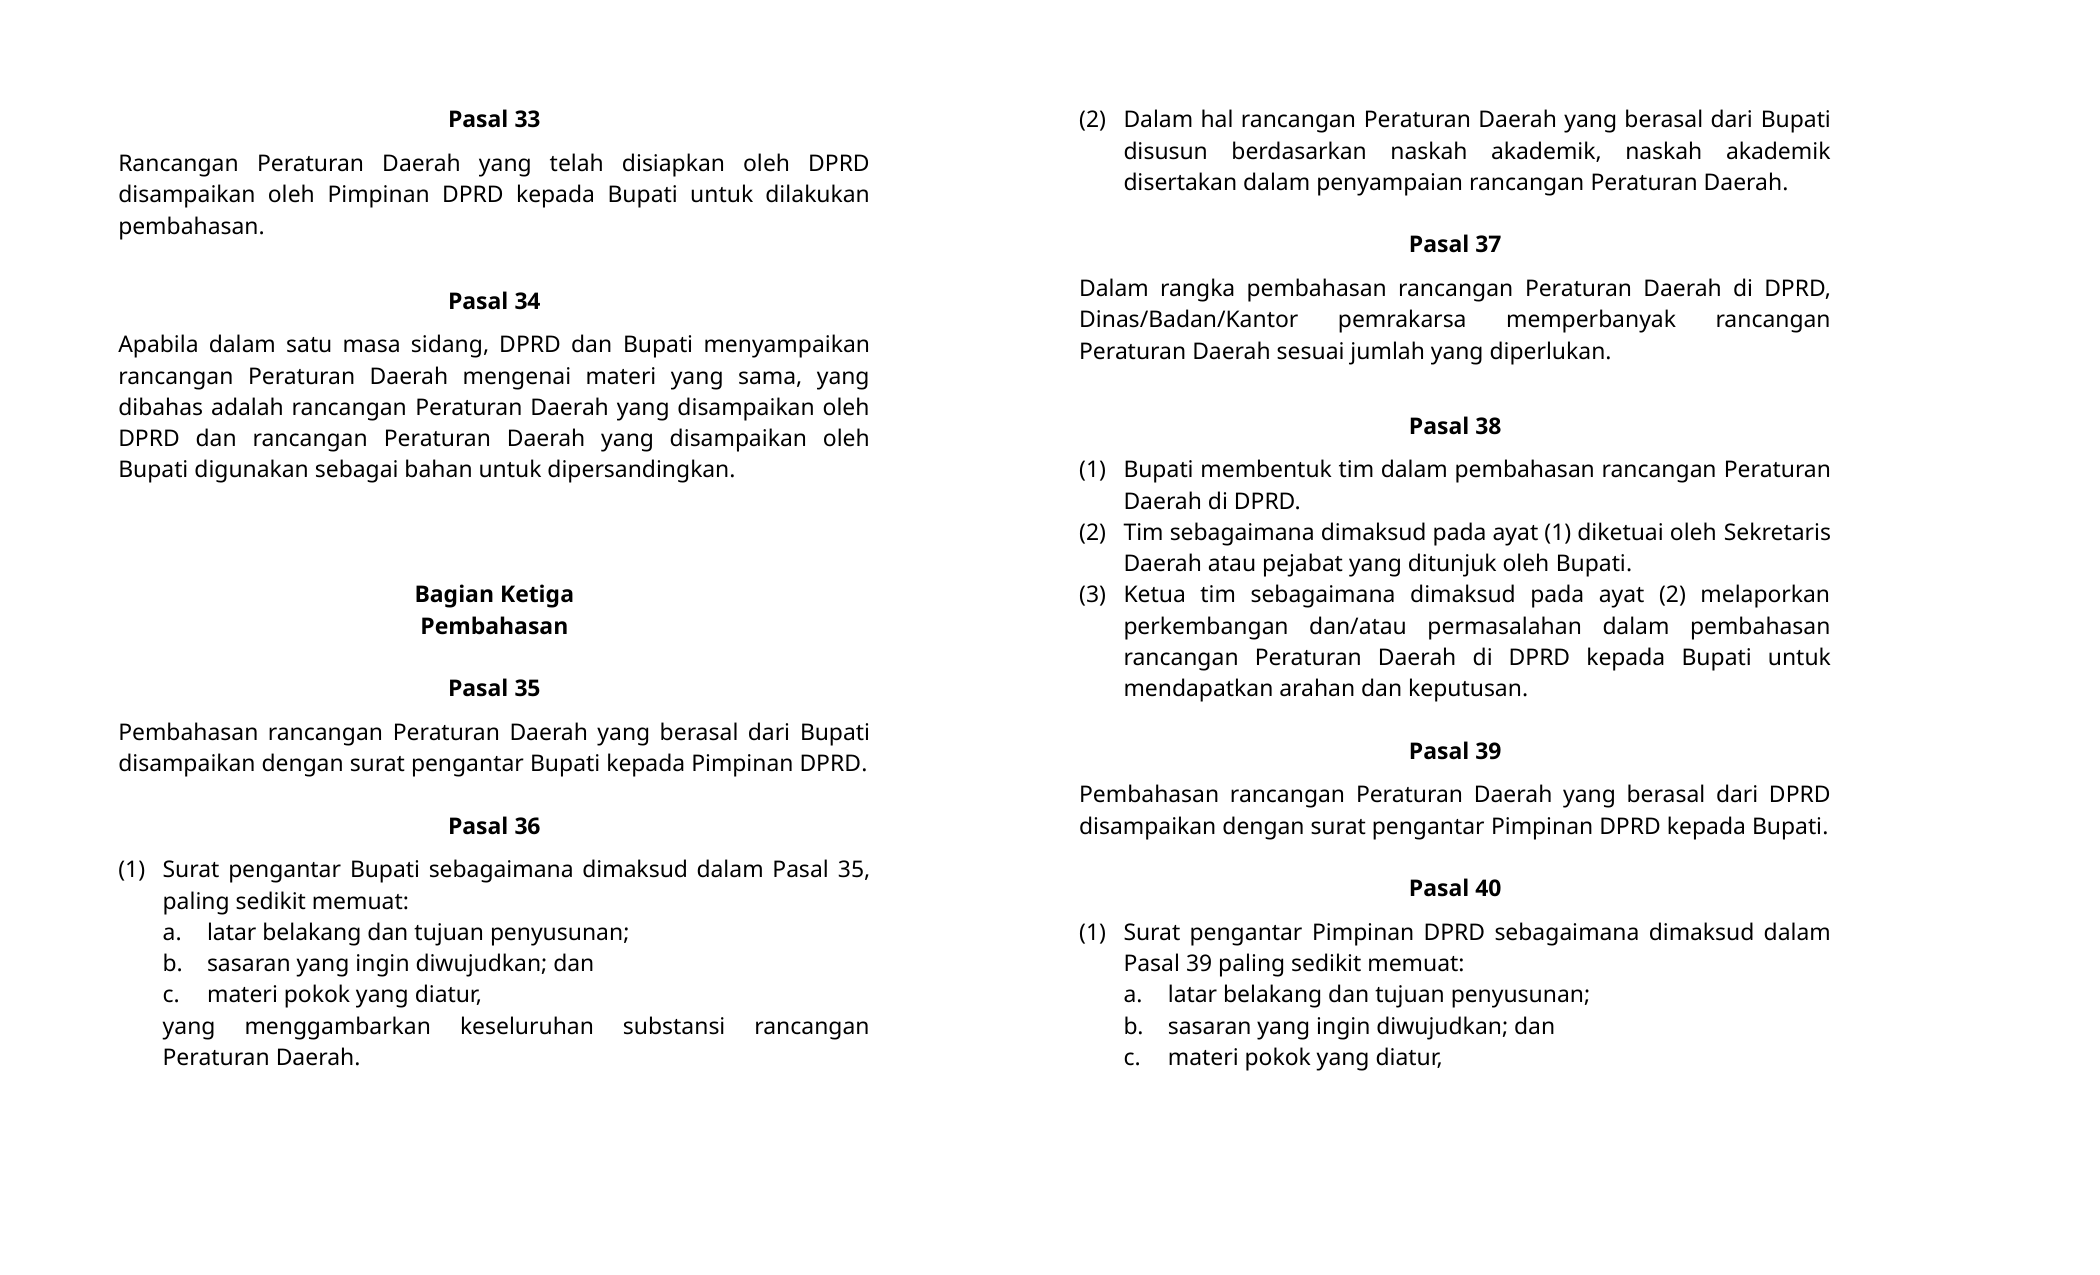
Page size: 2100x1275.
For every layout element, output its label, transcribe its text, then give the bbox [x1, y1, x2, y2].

list latar belakang dan tujuan penyusunan; [1123, 978, 1831, 1010]
list Surat pengantar Bupati sebagaimana dimaksud dalam Pasal 35, paling sedikit memuat: [118, 853, 870, 916]
text Dalam rangka pembahasan rancangan Peraturan Daerah di DPRD, Dinas/Badan/Kantor pemrakarsa memperbanyak rancangan Peraturan Daerah sesuai jumlah yang diperlukan. [1079, 272, 1831, 366]
text Pasal 35 [118, 672, 870, 703]
text Pembahasan rancangan Peraturan Daerah yang berasal dari DPRD disampaikan dengan surat pengantar Pimpinan DPRD kepada Bupati. [1079, 778, 1831, 841]
text Bagian Ketiga [118, 578, 870, 610]
list Ketua tim sebagaimana dimaksud pada ayat (2) melaporkan perkembangan dan/atau permasalahan dalam pembahasan rancangan Peraturan Daerah di DPRD kepada Bupati untuk mendapatkan arahan dan keputusan. [1079, 578, 1831, 703]
text Pasal 36 [118, 810, 870, 841]
list Dalam hal rancangan Peraturan Daerah yang berasal dari Bupati disusun berdasarkan naskah akademik, naskah akademik disertakan dalam penyampaian rancangan Peraturan Daerah. [1079, 103, 1831, 197]
list materi pokok yang diatur, [1123, 1041, 1831, 1072]
text Pasal 40 [1079, 872, 1831, 903]
list Tim sebagaimana dimaksud pada ayat (1) diketuai oleh Sekretaris Daerah atau pejabat yang ditunjuk oleh Bupati. [1079, 516, 1831, 578]
text Pasal 33 [118, 103, 870, 135]
list Surat pengantar Pimpinan DPRD sebagaimana dimaksud dalam Pasal 39 paling sedikit memuat: [1079, 916, 1831, 978]
list materi pokok yang diatur, [162, 978, 870, 1010]
text Pembahasan rancangan Peraturan Daerah yang berasal dari Bupati disampaikan dengan surat pengantar Bupati kepada Pimpinan DPRD. [118, 716, 870, 778]
list sasaran yang ingin diwujudkan; dan [1123, 1010, 1831, 1041]
text Rancangan Peraturan Daerah yang telah disiapkan oleh DPRD disampaikan oleh Pimpinan DPRD kepada Bupati untuk dilakukan pembahasan. [118, 147, 870, 241]
text Pasal 38 [1079, 410, 1831, 441]
text Pasal 37 [1079, 228, 1831, 260]
list sasaran yang ingin diwujudkan; dan [162, 947, 870, 978]
list Bupati membentuk tim dalam pembahasan rancangan Peraturan Daerah di DPRD. [1079, 453, 1831, 516]
text Pasal 34 [118, 285, 870, 316]
text Pembahasan [118, 610, 870, 641]
list latar belakang dan tujuan penyusunan; [162, 916, 870, 947]
text Apabila dalam satu masa sidang, DPRD dan Bupati menyampaikan rancangan Peraturan Daerah mengenai materi yang sama, yang dibahas adalah rancangan Peraturan Daerah yang disampaikan oleh DPRD dan rancangan Peraturan Daerah yang disampaikan oleh Bupati digunakan sebagai bahan untuk dipersandingkan. [118, 328, 870, 485]
text Pasal 39 [1079, 735, 1831, 766]
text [162, 1010, 870, 1072]
